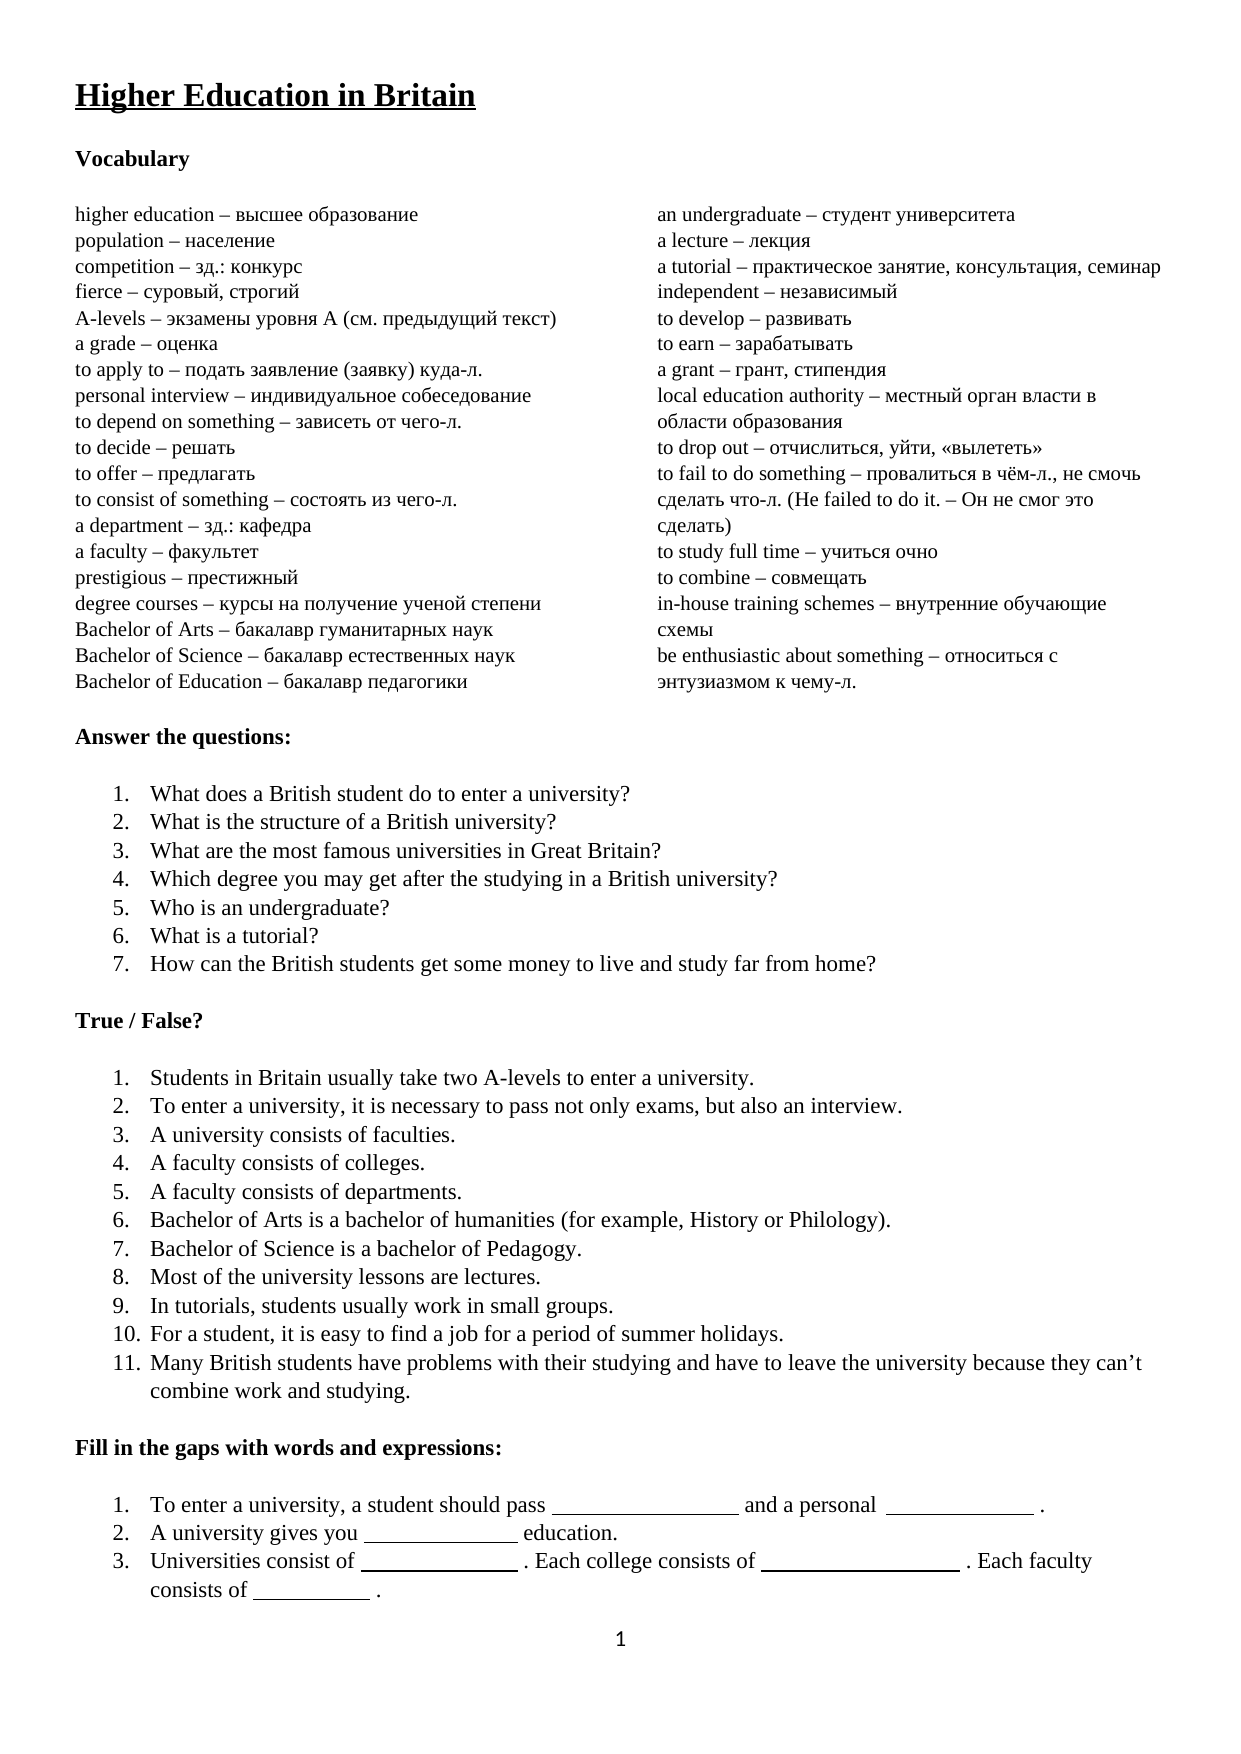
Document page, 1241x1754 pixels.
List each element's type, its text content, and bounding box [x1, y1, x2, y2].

text Vocabulary [75, 145, 1165, 171]
list For a student, it is easy to find a job for a period of summer holidays. [112, 1320, 1165, 1346]
text be enthusiastic about something – относиться с энтузиазмом к чему-л. [657, 643, 1165, 693]
text competition – зд.: конкурс [75, 253, 583, 278]
text to consist of something – состоять из чего-л. [75, 487, 583, 511]
text a lecture – лекция [657, 228, 1165, 252]
text to decide – решать [75, 435, 583, 459]
text a grade – оценка [75, 331, 583, 355]
text Fill in the gaps with words and expressions: [75, 1434, 1165, 1460]
text personal interview – индивидуальное собеседование [75, 383, 583, 407]
list To enter a university, it is necessary to pass not only exams, but also an interview. [112, 1093, 1165, 1119]
list How can the British students get some money to live and study far from home? [112, 950, 1165, 977]
list A faculty consists of departments. [112, 1178, 1165, 1204]
list What does a British student do to enter a university? [112, 780, 1165, 806]
list Students in Britain usually take two A-levels to enter a university. [112, 1064, 1165, 1091]
list Bachelor of Arts is a bachelor of humanities (for example, History or Philology). [112, 1206, 1165, 1233]
text Bachelor of Education – бакалавр педагогики [75, 668, 583, 693]
list A faculty consists of colleges. [112, 1149, 1165, 1176]
text to earn – зарабатывать [657, 331, 1165, 355]
text independent – независимый [657, 279, 1165, 303]
text an undergraduate – студент университета [657, 202, 1165, 226]
text fierce – суровый, строгий [75, 279, 583, 303]
text Higher Education in Britain [75, 75, 1165, 113]
text population – население [75, 228, 583, 252]
text to combine – совмещать [657, 565, 1165, 589]
text to apply to – подать заявление (заявку) куда-л. [75, 357, 583, 381]
text prestigious – престижный [75, 565, 583, 589]
list Who is an undergraduate? [112, 893, 1165, 920]
list To enter a university, a student should pass and a personal . [112, 1491, 1165, 1517]
text degree courses – курсы на получение ученой степени [75, 591, 583, 615]
list What are the most famous universities in Great Britain? [112, 837, 1165, 863]
text local education authority – местный орган власти в области образования [657, 383, 1165, 433]
text to offer – предлагать [75, 461, 583, 485]
list Bachelor of Science is a bachelor of Pedagogy. [112, 1235, 1165, 1261]
text a department – зд.: кафедра [75, 513, 583, 537]
text Answer the questions: [75, 723, 1165, 749]
text a faculty – факультет [75, 539, 583, 563]
list Which degree you may get after the studying in a British university? [112, 865, 1165, 891]
text in-house training schemes – внутренние обучающие схемы [657, 591, 1165, 641]
list What is the structure of a British university? [112, 808, 1165, 834]
text to study full time – учиться очно [657, 539, 1165, 563]
list In tutorials, students usually work in small groups. [112, 1292, 1165, 1318]
text to fail to do something – провалиться в чём-л., не смочь сделать что-л. (He failed to do it. – Он не смог это сделать) [657, 461, 1165, 537]
text higher education – высшее образование [75, 202, 583, 226]
text Bachelor of Science – бакалавр естественных наук [75, 643, 583, 667]
text a tutorial – практическое занятие, консультация, семинар [657, 253, 1165, 278]
list Many British students have problems with their studying and have to leave the university because they can’t combine work and studying. [112, 1348, 1165, 1403]
text Bachelor of Arts – бакалавр гуманитарных наук [75, 617, 583, 641]
text a grant – грант, стипендия [657, 357, 1165, 381]
text A-levels – экзамены уровня А (см. предыдущий текст) [75, 305, 583, 329]
text to depend on something – зависеть от чего-л. [75, 409, 583, 433]
list Universities consist of . Each college consists of . Each faculty consists of . [112, 1548, 1165, 1602]
list What is a tutorial? [112, 922, 1165, 948]
text True / False? [75, 1007, 1165, 1034]
text to develop – развивать [657, 305, 1165, 329]
list A university consists of faculties. [112, 1121, 1165, 1147]
list Most of the university lessons are lectures. [112, 1263, 1165, 1289]
text to drop out – отчислиться, уйти, «вылететь» [657, 435, 1165, 459]
list A university gives you education. [112, 1519, 1165, 1546]
